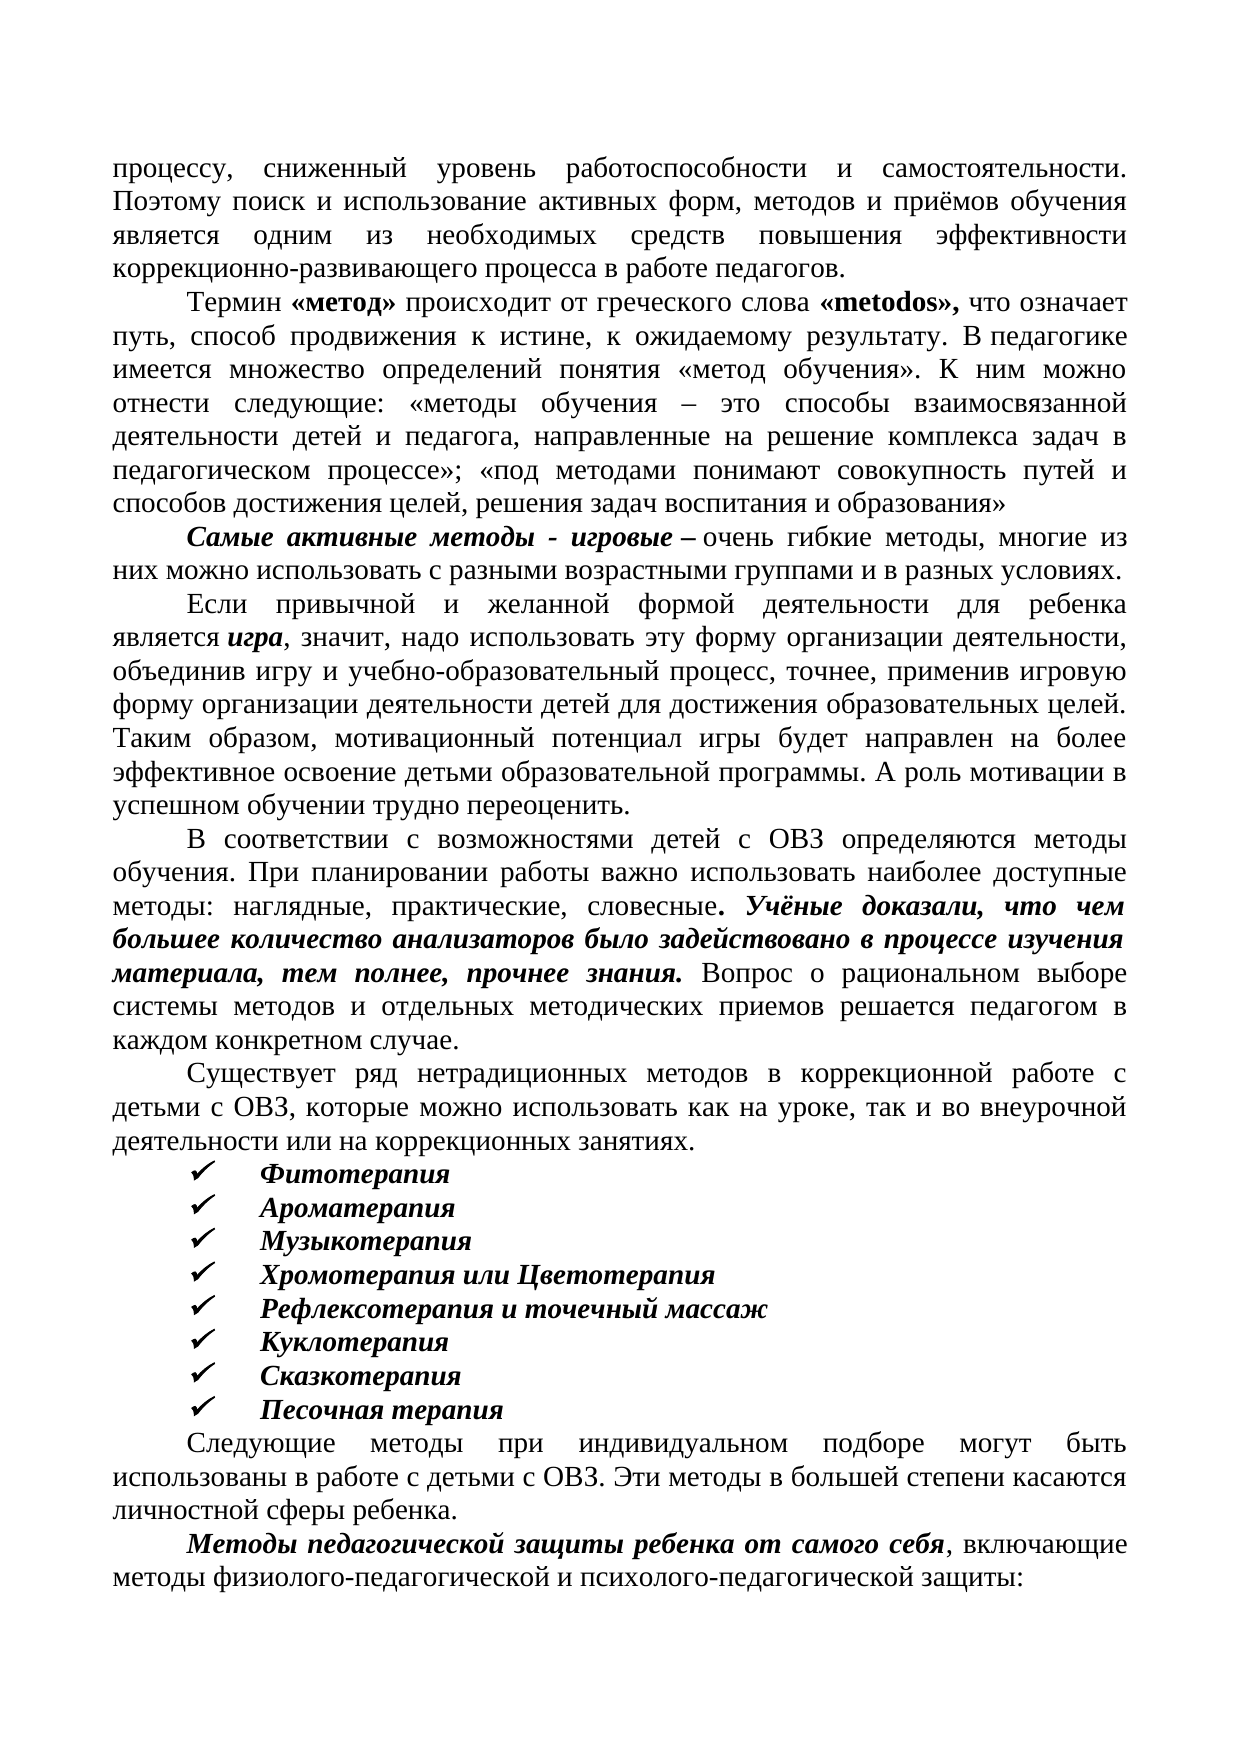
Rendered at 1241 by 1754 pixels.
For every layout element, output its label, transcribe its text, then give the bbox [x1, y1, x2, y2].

text В соответствии с возможностями детей с ОВЗ определяются методы обучения. При планировании работы важно использовать наиболее доступные методы: наглядные, практические, словесные. Учёные доказали, что чем большее количество анализаторов было задействовано в процессе изучения материала, тем полнее, прочнее знания. Вопрос о рациональном выборе системы методов и отдельных методических приемов решается педагогом в каждом конкретном случае. [112, 821, 1128, 1056]
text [112, 150, 1128, 284]
text Термин «метод» происходит от греческого слова «metodos», что означает путь, способ продвижения к истине, к ожидаемому результату. В педагогике имеется множество определений понятия «метод обучения». К ним можно отнести следующие: «методы обучения – это способы взаимосвязанной деятельности детей и педагога, направленные на решение комплекса задач в педагогическом процессе»; «под методами понимают совокупность путей и способов достижения целей, решения задач воспитания и образования» [112, 284, 1128, 519]
list Куклотерапия [112, 1324, 1128, 1358]
text Существует ряд нетрадиционных методов в коррекционной работе с детьми с ОВЗ, которые можно использовать как на уроке, так и во внеурочной деятельности или на коррекционных занятиях. [112, 1056, 1128, 1156]
text Самые активные методы - игровые – очень гибкие методы, многие из них можно использовать с разными возрастными группами и в разных условиях. [112, 519, 1128, 586]
list Ароматерапия [112, 1190, 1128, 1223]
list Сказкотерапия [112, 1358, 1128, 1392]
list Песочная терапия [112, 1392, 1128, 1425]
list Музыкотерапия [112, 1223, 1128, 1257]
list Фитотерапия [112, 1156, 1128, 1190]
list Рефлексотерапия и точечный массаж [112, 1291, 1128, 1324]
text Следующие методы при индивидуальном подборе могут быть использованы в работе с детьми с ОВЗ. Эти методы в большей степени касаются личностной сферы ребенка. [112, 1425, 1128, 1526]
text Методы педагогической защиты ребенка от самого себя, включающие методы физиолого-педагогической и психолого-педагогической защиты: [112, 1526, 1128, 1593]
list Хромотерапия или Цветотерапия [112, 1257, 1128, 1291]
text Если привычной и желанной формой деятельности для ребенка является игра, значит, надо использовать эту форму организации деятельности, объединив игру и учебно-образовательный процесс, точнее, применив игровую форму организации деятельности детей для достижения образовательных целей. Таким образом, мотивационный потенциал игры будет направлен на более эффективное освоение детьми образовательной программы. А роль мотивации в успешном обучении трудно переоценить. [112, 586, 1128, 821]
